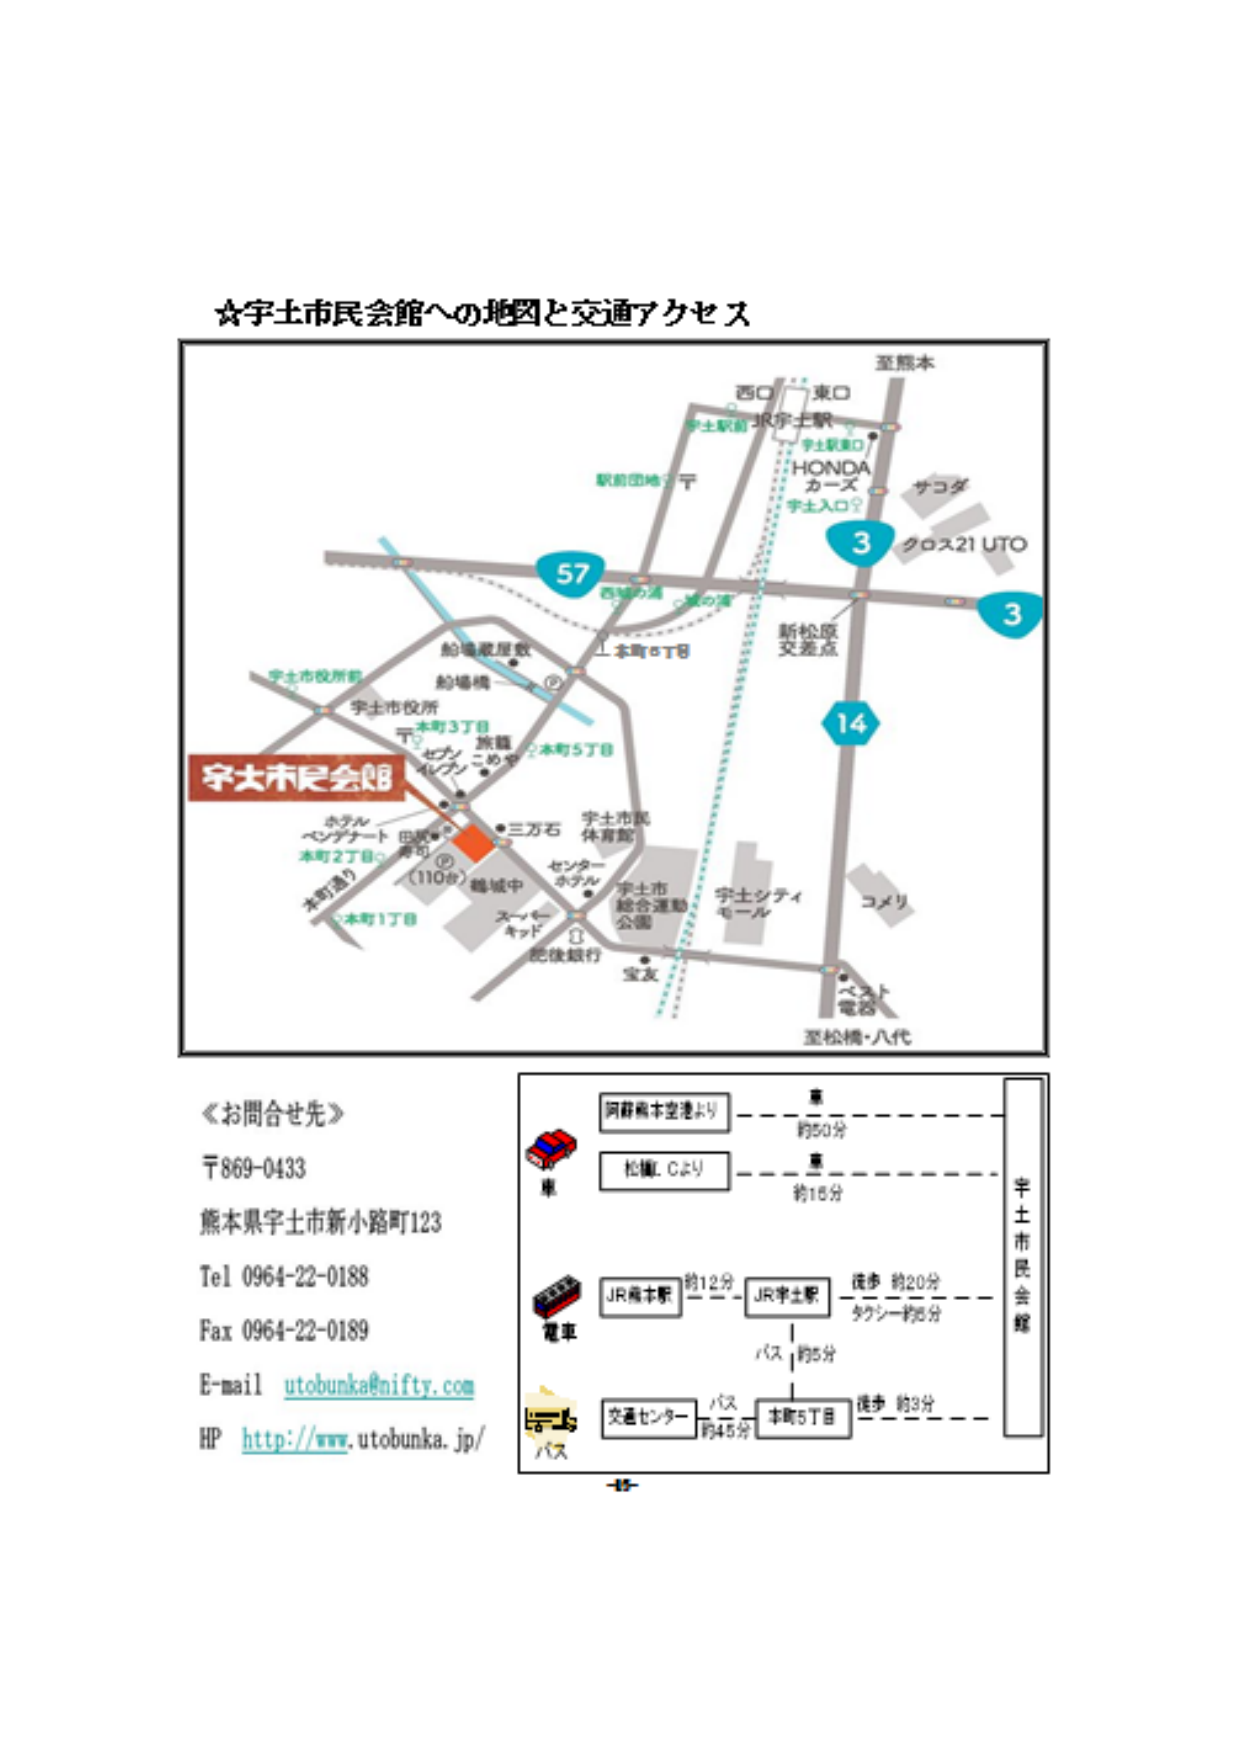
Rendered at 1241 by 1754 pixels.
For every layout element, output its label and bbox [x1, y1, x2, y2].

picture [171, 216, 1058, 1497]
